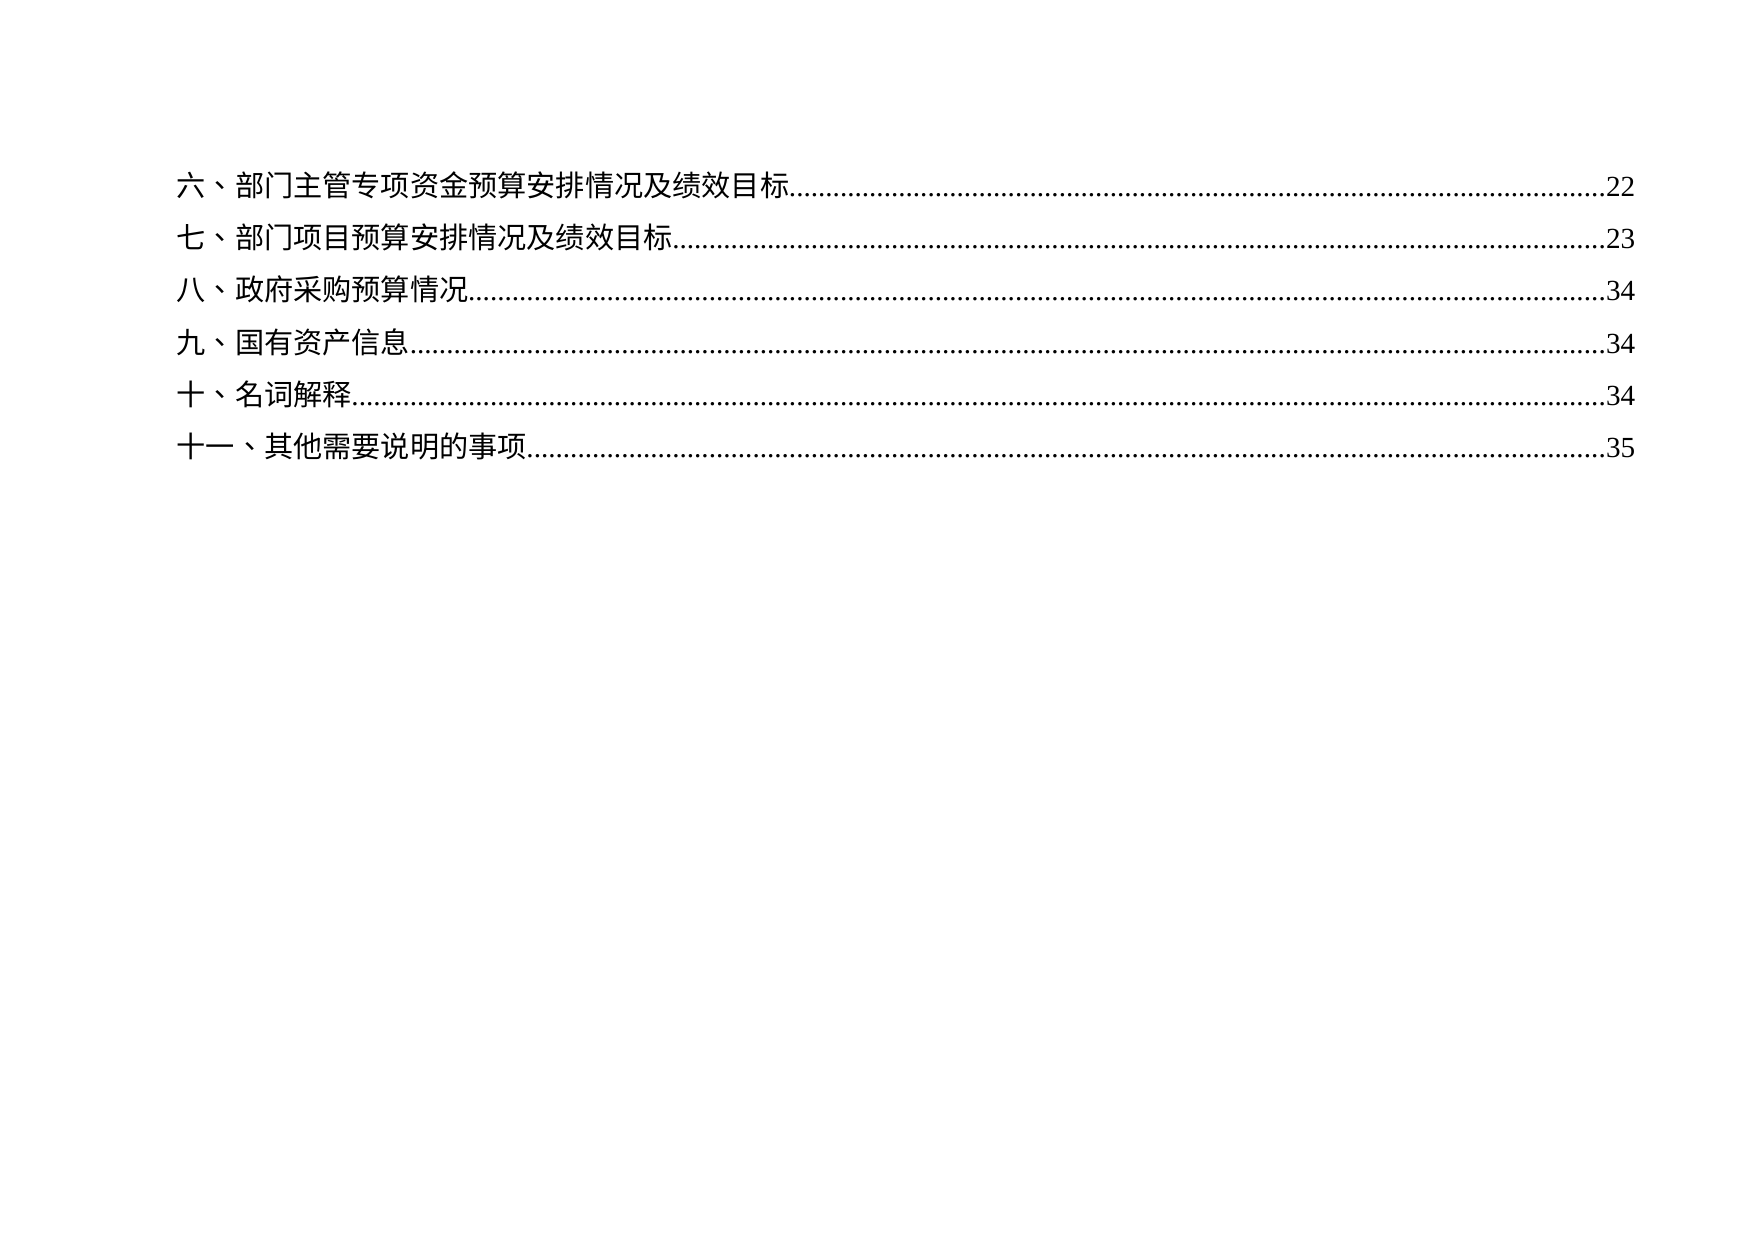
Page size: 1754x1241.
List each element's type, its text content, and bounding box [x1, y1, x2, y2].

text 十、名词解释 34 [118, 374, 1636, 414]
text 八、政府采购预算情况 34 [118, 270, 1636, 309]
text 六、部门主管专项资金预算安排情况及绩效目标 22 [118, 165, 1636, 205]
text 九、国有资产信息 34 [118, 322, 1636, 362]
text 七、部门项目预算安排情况及绩效目标 23 [118, 217, 1636, 257]
text 十一、其他需要说明的事项 35 [118, 426, 1636, 466]
